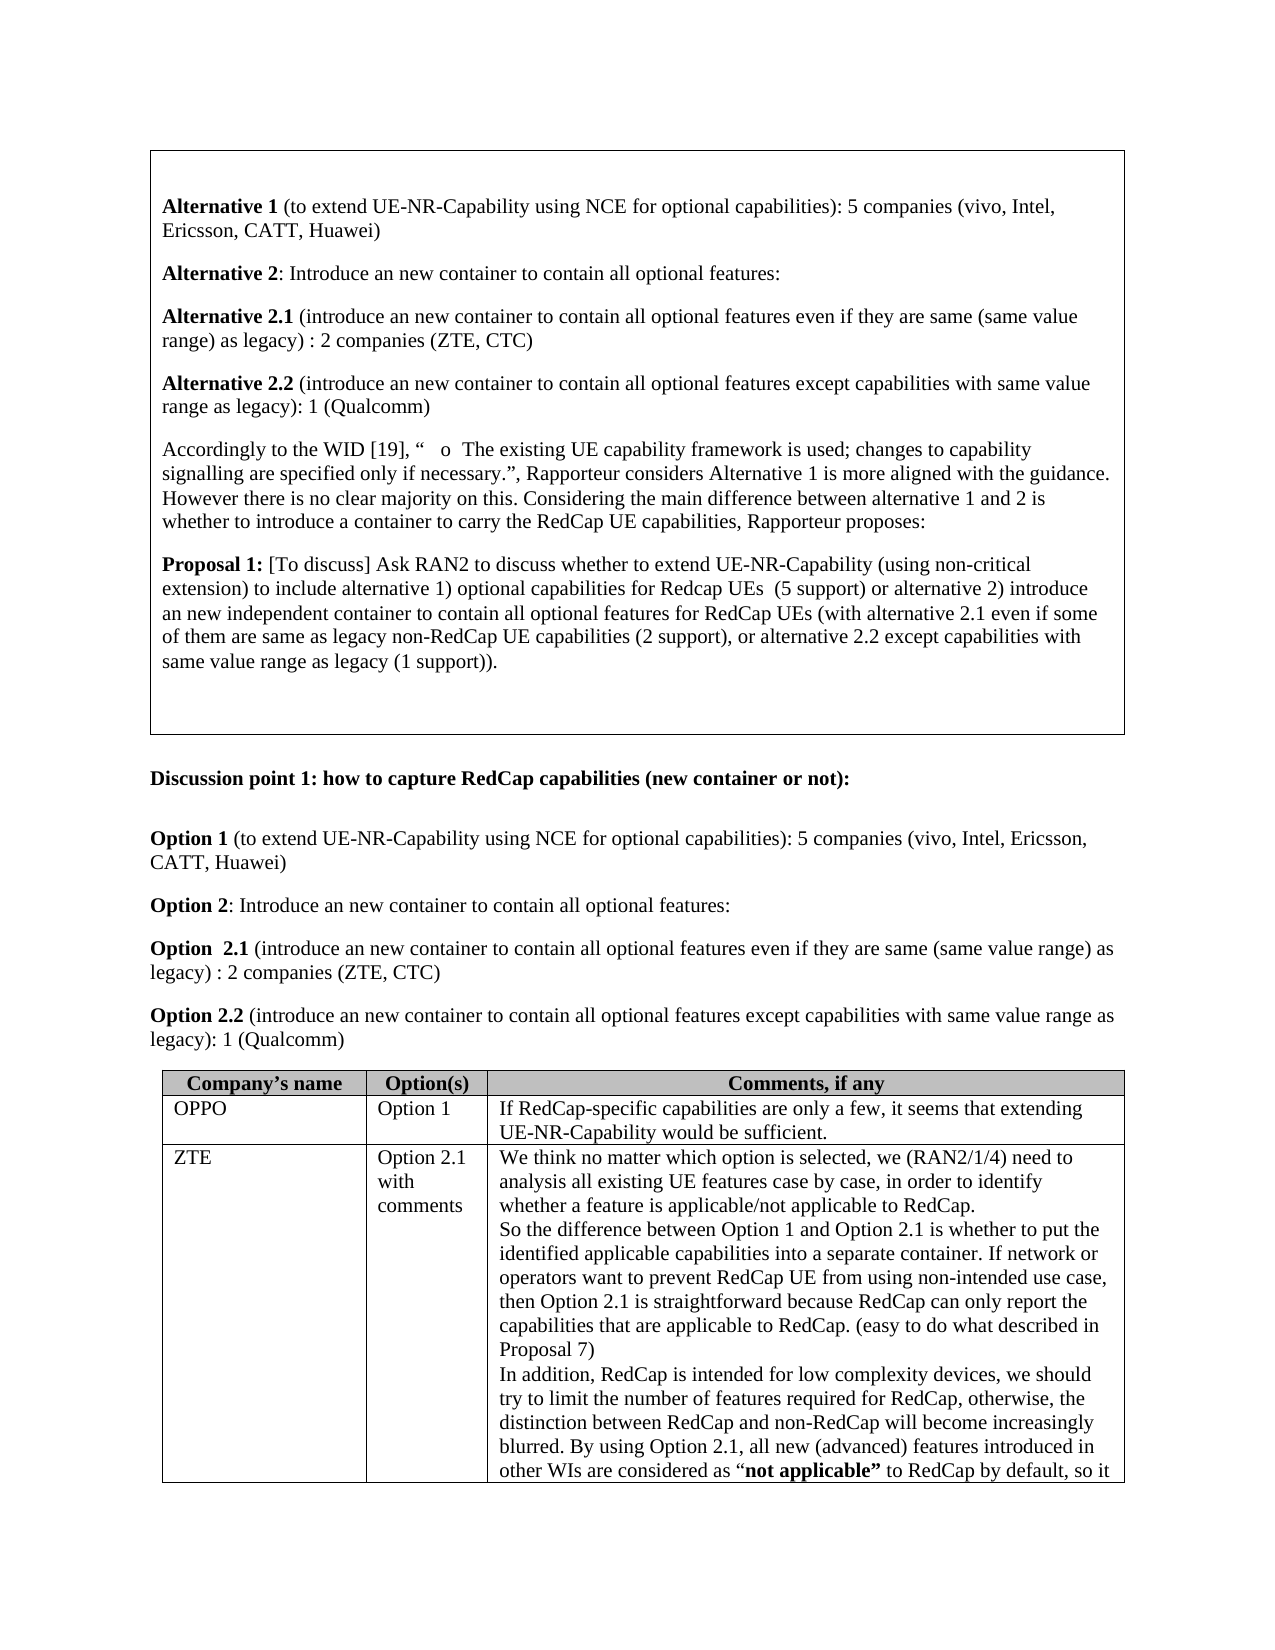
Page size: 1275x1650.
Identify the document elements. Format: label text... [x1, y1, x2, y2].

text Option 2: Introduce an new container to contain all optional features: [150, 893, 1125, 917]
table_cell ZTE [163, 1145, 366, 1482]
list Discussion point 1: how to capture RedCap capabilities (new container or not): [150, 766, 1125, 789]
table_header Option(s) [367, 1071, 487, 1095]
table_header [151, 151, 1124, 734]
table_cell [488, 1145, 1124, 1482]
table_header Company’s name [163, 1071, 366, 1095]
text Option 2.1 (introduce an new container to contain all optional features even if they are same (same value range) as legacy) : 2 companies (ZTE, CTC) [150, 936, 1125, 984]
table_cell OPPO [163, 1096, 366, 1144]
table_cell Option 1 [367, 1096, 487, 1144]
text Option 2.2 (introduce an new container to contain all optional features except capabilities with same value range as legacy): 1 (Qualcomm) [150, 1003, 1125, 1051]
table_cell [367, 1145, 487, 1482]
table_header Comments, if any [488, 1071, 1124, 1095]
table_cell If RedCap-specific capabilities are only a few, it seems that extending UE-NR-Capability would be sufficient. [488, 1096, 1124, 1144]
text Option 1 (to extend UE-NR-Capability using NCE for optional capabilities): 5 companies (vivo, Intel, Ericsson, CATT, Huawei) [150, 826, 1125, 874]
